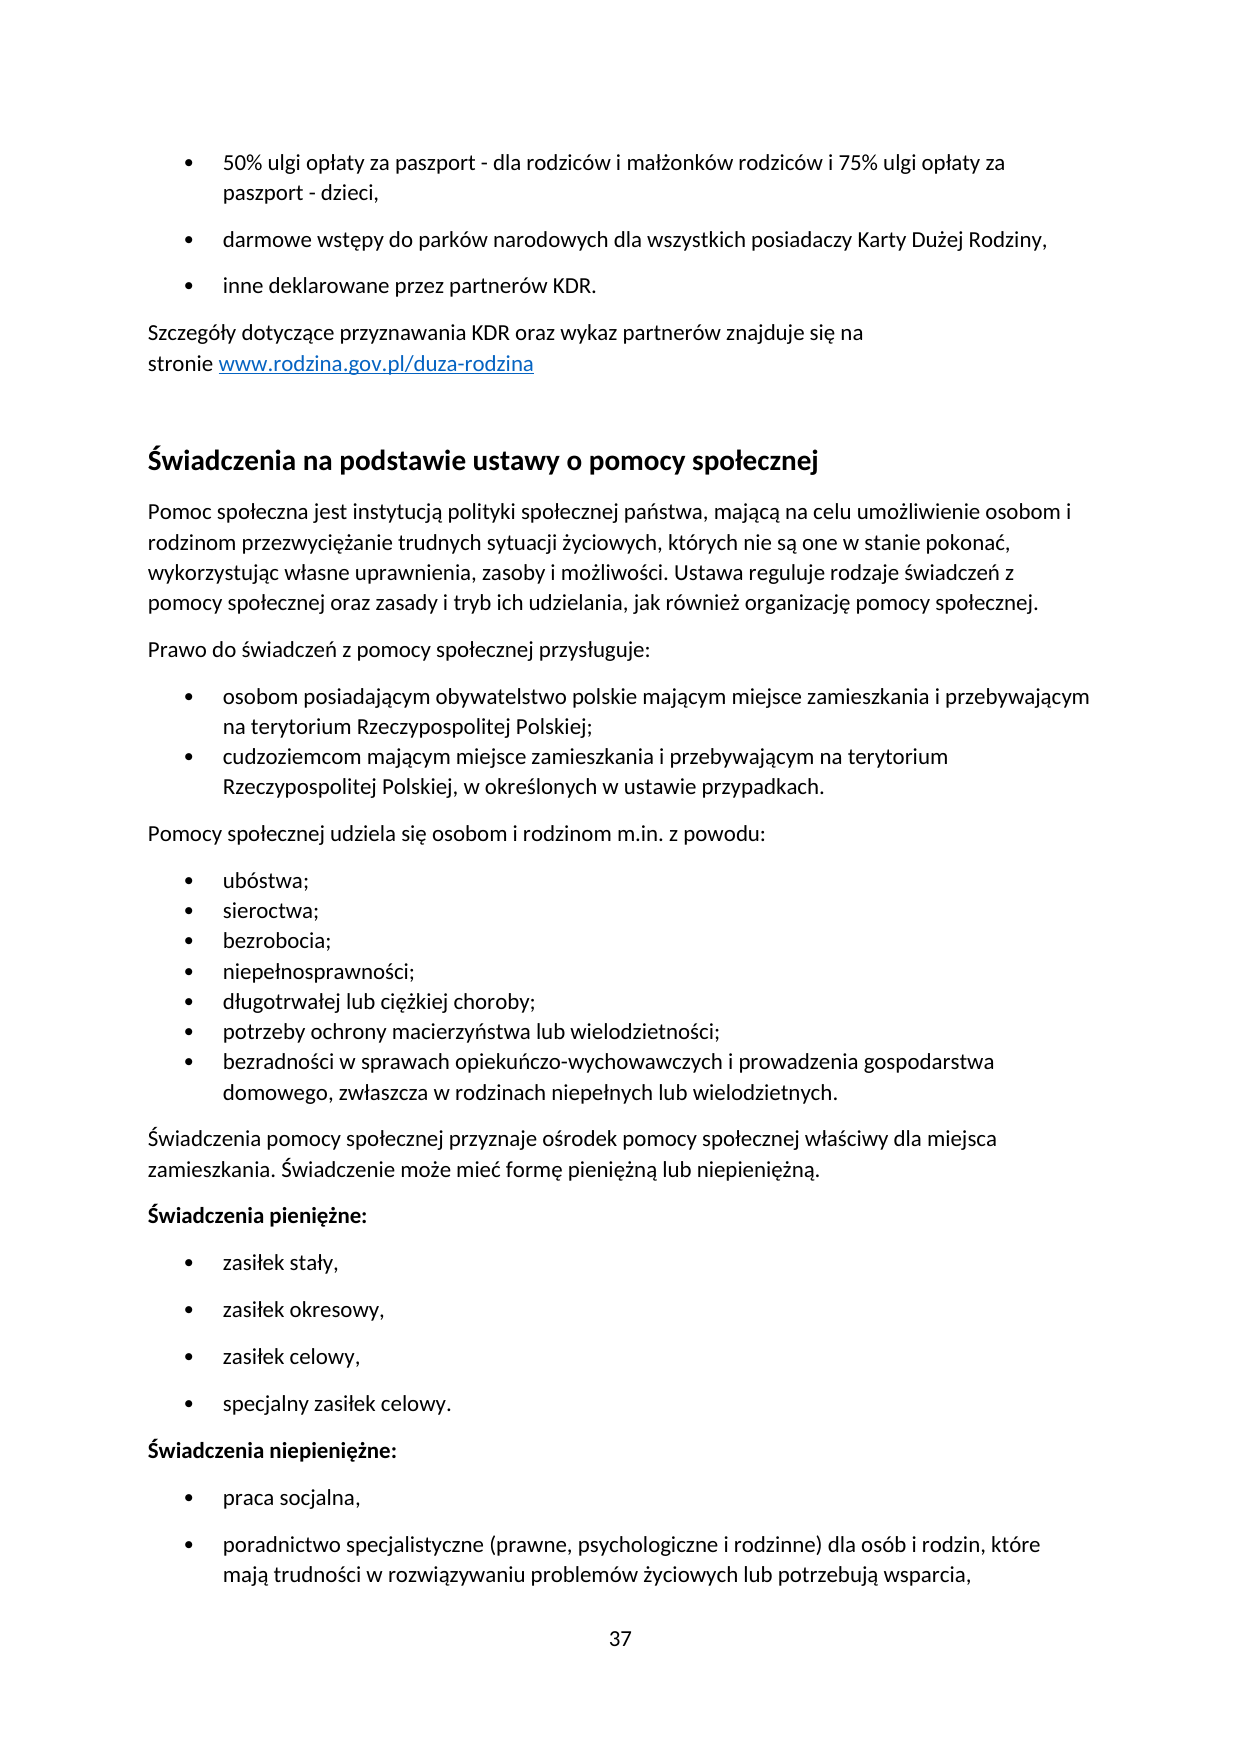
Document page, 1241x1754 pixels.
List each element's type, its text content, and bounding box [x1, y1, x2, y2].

list zasiłek stały, [185, 1248, 1093, 1277]
list specjalny zasiłek celowy. [185, 1389, 1093, 1417]
list praca socjalna, [185, 1483, 1093, 1511]
list potrzeby ochrony macierzyństwa lub wielodzietności; [185, 1017, 1093, 1045]
text Pomocy społecznej udziela się osobom i rodzinom m.in. z powodu: [148, 819, 1093, 847]
text Szczegóły dotyczące przyznawania KDR oraz wykaz partnerów znajduje się na stronie www.rodzina.gov.pl/duza-rodzina [148, 318, 1093, 377]
list inne deklarowane przez partnerów KDR. [185, 272, 1093, 299]
text Świadczenia pomocy społecznej przyznaje ośrodek pomocy społecznej właściwy dla miejsca zamieszkania. Świadczenie może mieć formę pieniężną lub niepieniężną. [148, 1124, 1093, 1183]
list ubóstwa; [185, 866, 1093, 894]
list zasiłek celowy, [185, 1342, 1093, 1370]
text Świadczenia pieniężne: [148, 1202, 1093, 1230]
list bezradności w sprawach opiekuńczo-wychowawczych i prowadzenia gospodarstwa domowego, zwłaszcza w rodzinach niepełnych lub wielodzietnych. [185, 1047, 1093, 1106]
list osobom posiadającym obywatelstwo polskie mającym miejsce zamieszkania i przebywającym na terytorium Rzeczypospolitej Polskiej; [185, 682, 1093, 740]
list cudzoziemcom mającym miejsce zamieszkania i przebywającym na terytorium Rzeczypospolitej Polskiej, w określonych w ustawie przypadkach. [185, 742, 1093, 801]
text Pomoc społeczna jest instytucją polityki społecznej państwa, mającą na celu umożliwienie osobom i rodzinom przezwyciężanie trudnych sytuacji życiowych, których nie są one w stanie pokonać, wykorzystując własne uprawnienia, zasoby i możliwości. Ustawa reguluje rodzaje świadczeń z pomocy społecznej oraz zasady i tryb ich udzielania, jak również organizację pomocy społecznej. [148, 497, 1093, 616]
list sieroctwa; [185, 896, 1093, 924]
list bezrobocia; [185, 927, 1093, 955]
list poradnictwo specjalistyczne (prawne, psychologiczne i rodzinne) dla osób i rodzin, które mają trudności w rozwiązywaniu problemów życiowych lub potrzebują wsparcia, [185, 1530, 1093, 1588]
text Prawo do świadczeń z pomocy społecznej przysługuje: [148, 635, 1093, 663]
text Świadczenia na podstawie ustawy o pomocy społecznej [148, 442, 1093, 478]
text Świadczenia niepieniężne: [148, 1436, 1093, 1464]
list niepełnosprawności; [185, 957, 1093, 985]
list darmowe wstępy do parków narodowych dla wszystkich posiadaczy Karty Dużej Rodziny, [185, 225, 1093, 253]
list zasiłek okresowy, [185, 1295, 1093, 1323]
list 50% ulgi opłaty za paszport - dla rodziców i małżonków rodziców i 75% ulgi opłaty za paszport - dzieci, [185, 148, 1093, 206]
list długotrwałej lub ciężkiej choroby; [185, 987, 1093, 1015]
